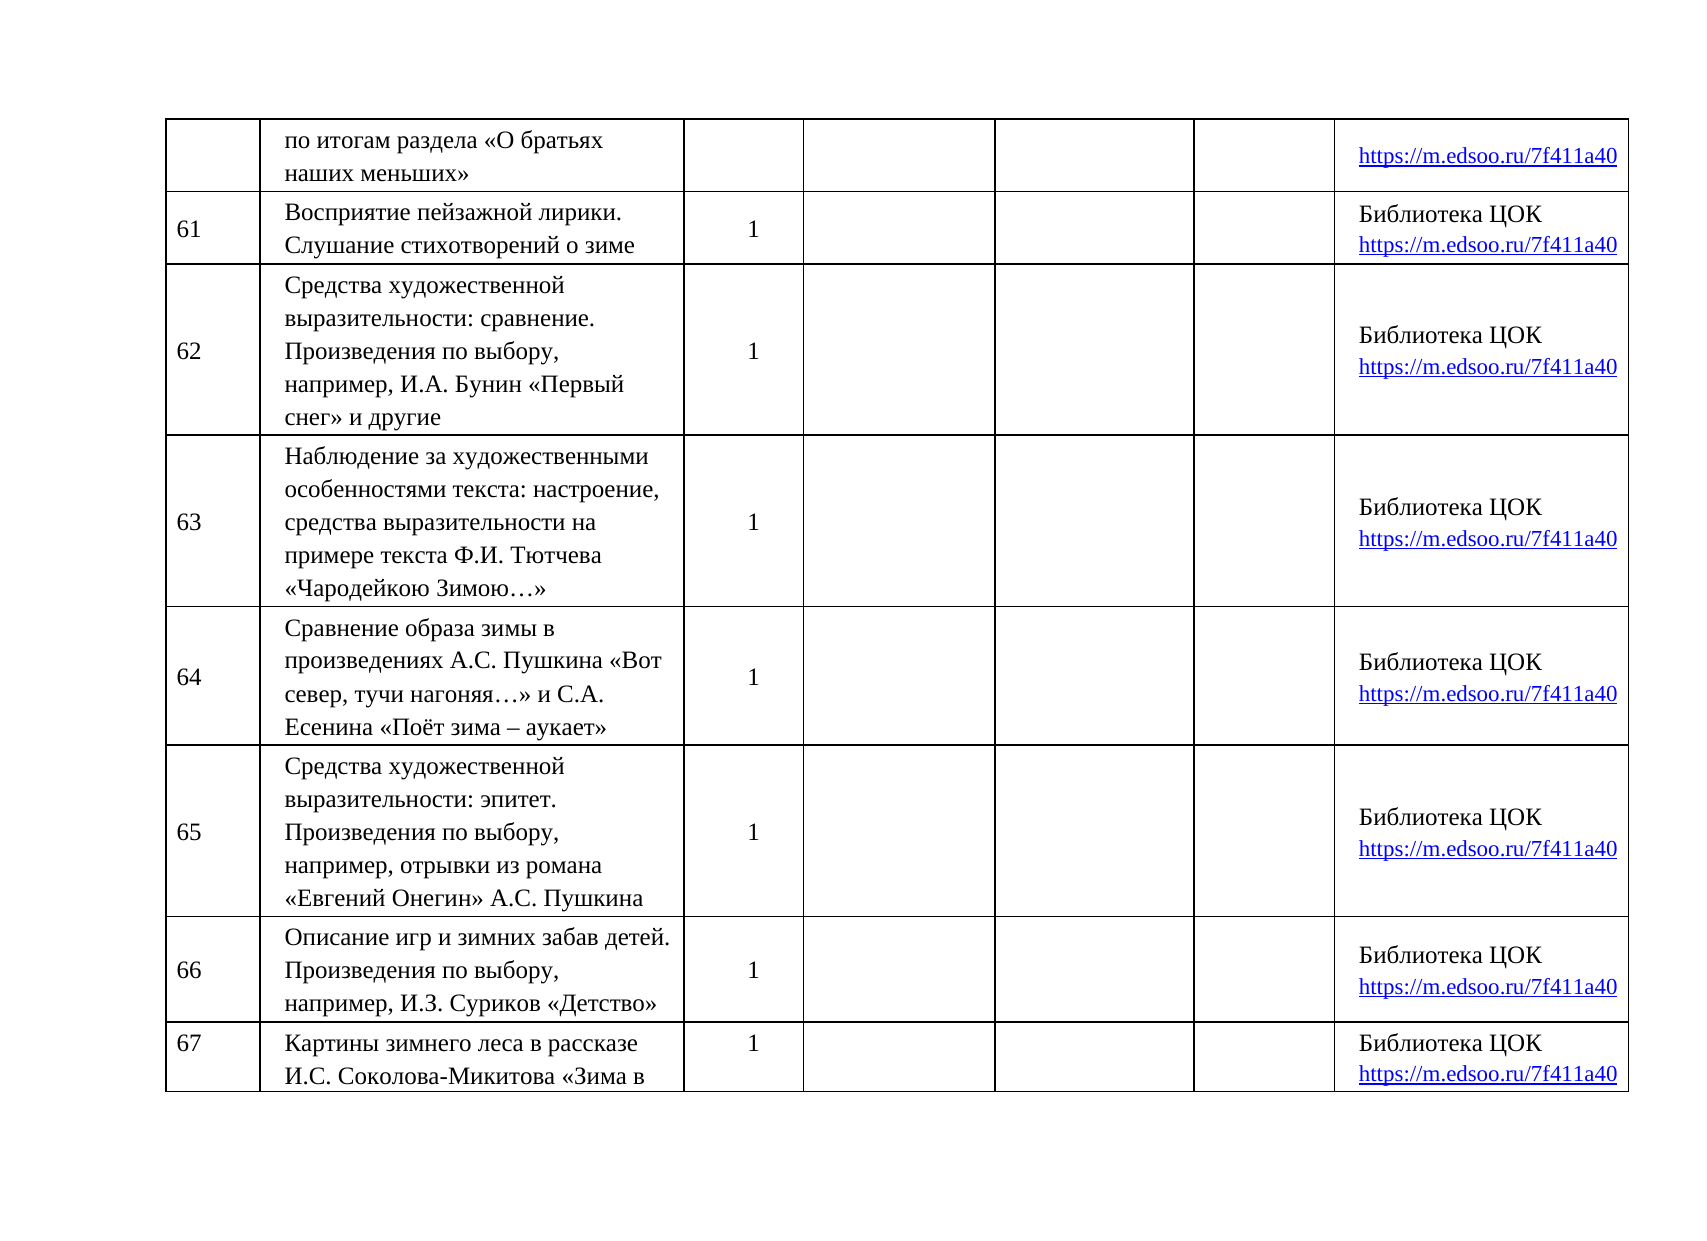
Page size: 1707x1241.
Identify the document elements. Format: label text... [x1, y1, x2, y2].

table_cell Библиотека ЦОК https://m.edsoo.ru/7f411a40 [1335, 746, 1628, 916]
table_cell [1335, 192, 1628, 263]
table_cell [996, 746, 1193, 916]
table_cell [1195, 436, 1334, 606]
table_cell 1 [685, 607, 803, 744]
table_cell [996, 265, 1193, 434]
table_cell 66 [167, 917, 259, 1021]
table_cell [804, 1023, 994, 1091]
table_cell 1 [685, 120, 803, 191]
table_cell [804, 436, 994, 606]
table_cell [1335, 1023, 1628, 1091]
table_cell 65 [167, 746, 259, 916]
table_cell Библиотека ЦОК https://m.edsoo.ru/7f411a40 [1335, 265, 1628, 434]
table_cell 64 [167, 607, 259, 744]
table_cell [804, 917, 994, 1021]
table_cell Восприятие пейзажной лирики. Слушание стихотворений о зиме [261, 192, 683, 263]
table_cell [1195, 192, 1334, 263]
table_cell [996, 1023, 1193, 1091]
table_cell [1335, 917, 1628, 1021]
table_cell [996, 192, 1193, 263]
table_cell [1195, 917, 1334, 1021]
table_cell [996, 917, 1193, 1021]
table_cell 1 [804, 120, 994, 191]
table_cell Средства художественной выразительности: сравнение. Произведения по выбору, например, И.А. Бунин «Первый снег» и другие [261, 265, 683, 434]
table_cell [1335, 120, 1628, 191]
table_cell 60 [167, 120, 259, 191]
table_cell 1 [685, 746, 803, 916]
table_cell [1195, 607, 1334, 744]
table_cell Библиотека ЦОК https://m.edsoo.ru/7f411a40 [1335, 436, 1628, 606]
table_cell [996, 436, 1193, 606]
table_cell [1195, 120, 1334, 191]
table_cell [1195, 1023, 1334, 1091]
table_cell Наблюдение за художественными особенностями текста: настроение, средства выразительности на примере текста Ф.И. Тютчева «Чародейкою Зимою…» [261, 436, 683, 606]
table_cell Сравнение образа зимы в произведениях А.С. Пушкина «Вот север, тучи нагоняя…» и С.А. Есенина «Поёт зима – аукает» [261, 607, 683, 744]
table_cell Средства художественной выразительности: эпитет. Произведения по выбору, например, отрывки из романа «Евгений Онегин» А.С. Пушкина [261, 746, 683, 916]
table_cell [261, 1023, 683, 1091]
table_cell [1195, 265, 1334, 434]
table_cell [804, 746, 994, 916]
table_cell 1 [685, 917, 803, 1021]
table_cell 1 [685, 436, 803, 606]
table_cell 1 [685, 192, 803, 263]
table_cell Библиотека ЦОК https://m.edsoo.ru/7f411a40 [1335, 607, 1628, 744]
table_cell 67 [167, 1023, 259, 1091]
table_cell [804, 265, 994, 434]
table_cell Описание игр и зимних забав детей. Произведения по выбору, например, И.З. Суриков «Детство» [261, 917, 683, 1021]
table_cell [996, 607, 1193, 744]
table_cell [261, 120, 683, 191]
table_cell 1 [685, 1023, 803, 1091]
table_cell 63 [167, 436, 259, 606]
table_cell [996, 120, 1193, 191]
table_cell [804, 607, 994, 744]
table_cell 62 [167, 265, 259, 434]
table_cell 61 [167, 192, 259, 263]
table_cell 1 [685, 265, 803, 434]
table_cell [804, 192, 994, 263]
table_cell [1195, 746, 1334, 916]
